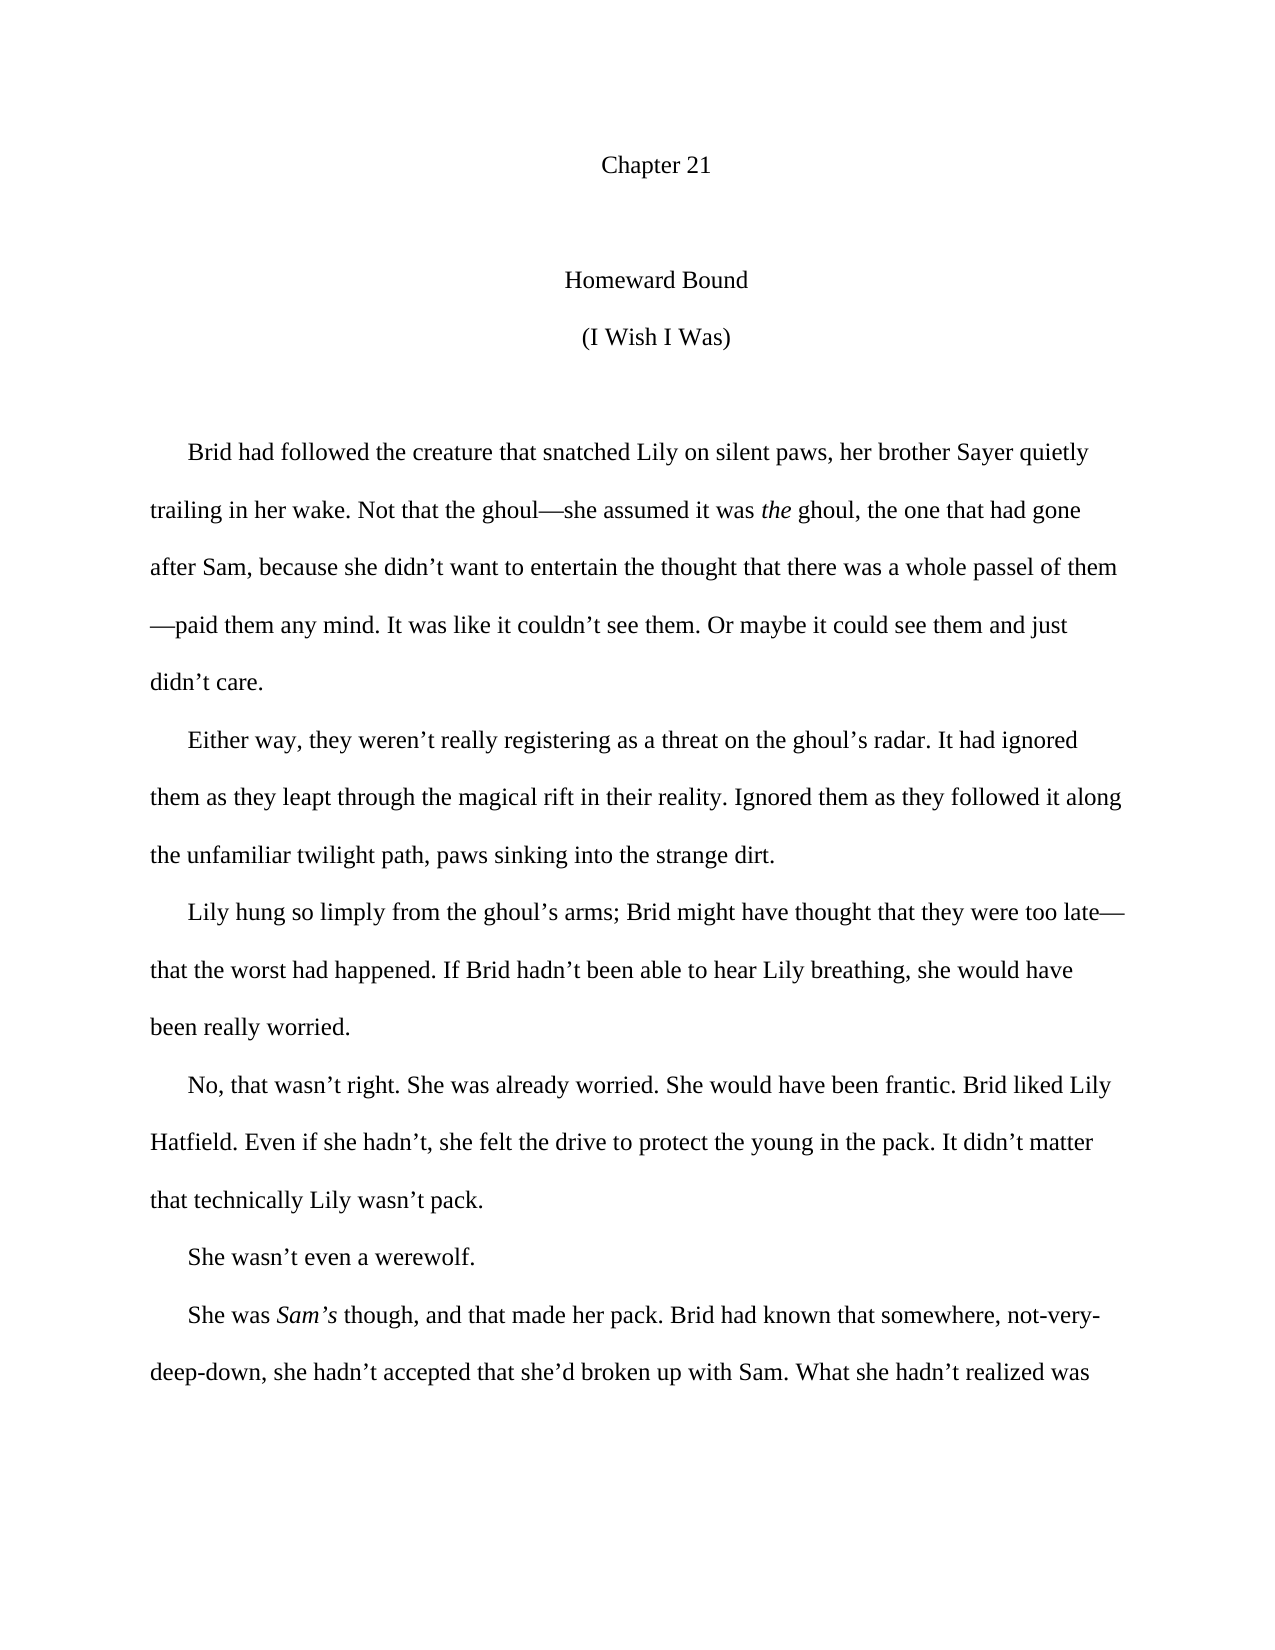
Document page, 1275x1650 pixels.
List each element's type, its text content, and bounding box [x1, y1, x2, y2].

text Either way, they weren’t really registering as a threat on the ghoul’s radar. It had ignored them as they leapt through the magical rift in their reality. Ignored them as they followed it along the unfamiliar twilight path, paws sinking into the strange dirt. [150, 725, 1125, 869]
text Chapter 21 [150, 150, 1125, 179]
text Brid had followed the creature that snatched Lily on silent paws, her brother Sayer quietly trailing in her wake. Not that the ghoul—she assumed it was the ghoul, the one that had gone after Sam, because she didn’t want to entertain the thought that there was a whole passel of them—paid them any mind. It was like it couldn’t see them. Or maybe it could see them and just didn’t care. [150, 437, 1125, 696]
text Homeward Bound [150, 265, 1125, 294]
text (I Wish I Was) [150, 322, 1125, 351]
text No, that wasn’t right. She was already worried. She would have been frantic. Brid liked Lily Hatfield. Even if she hadn’t, she felt the drive to protect the young in the pack. It didn’t matter that technically Lily wasn’t pack. [150, 1070, 1125, 1214]
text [150, 1300, 1125, 1386]
text Lily hung so limply from the ghoul’s arms; Brid might have thought that they were too late—that the worst had happened. If Brid hadn’t been able to hear Lily breathing, she would have been really worried. [150, 897, 1125, 1041]
text She wasn’t even a werewolf. [150, 1242, 1125, 1271]
